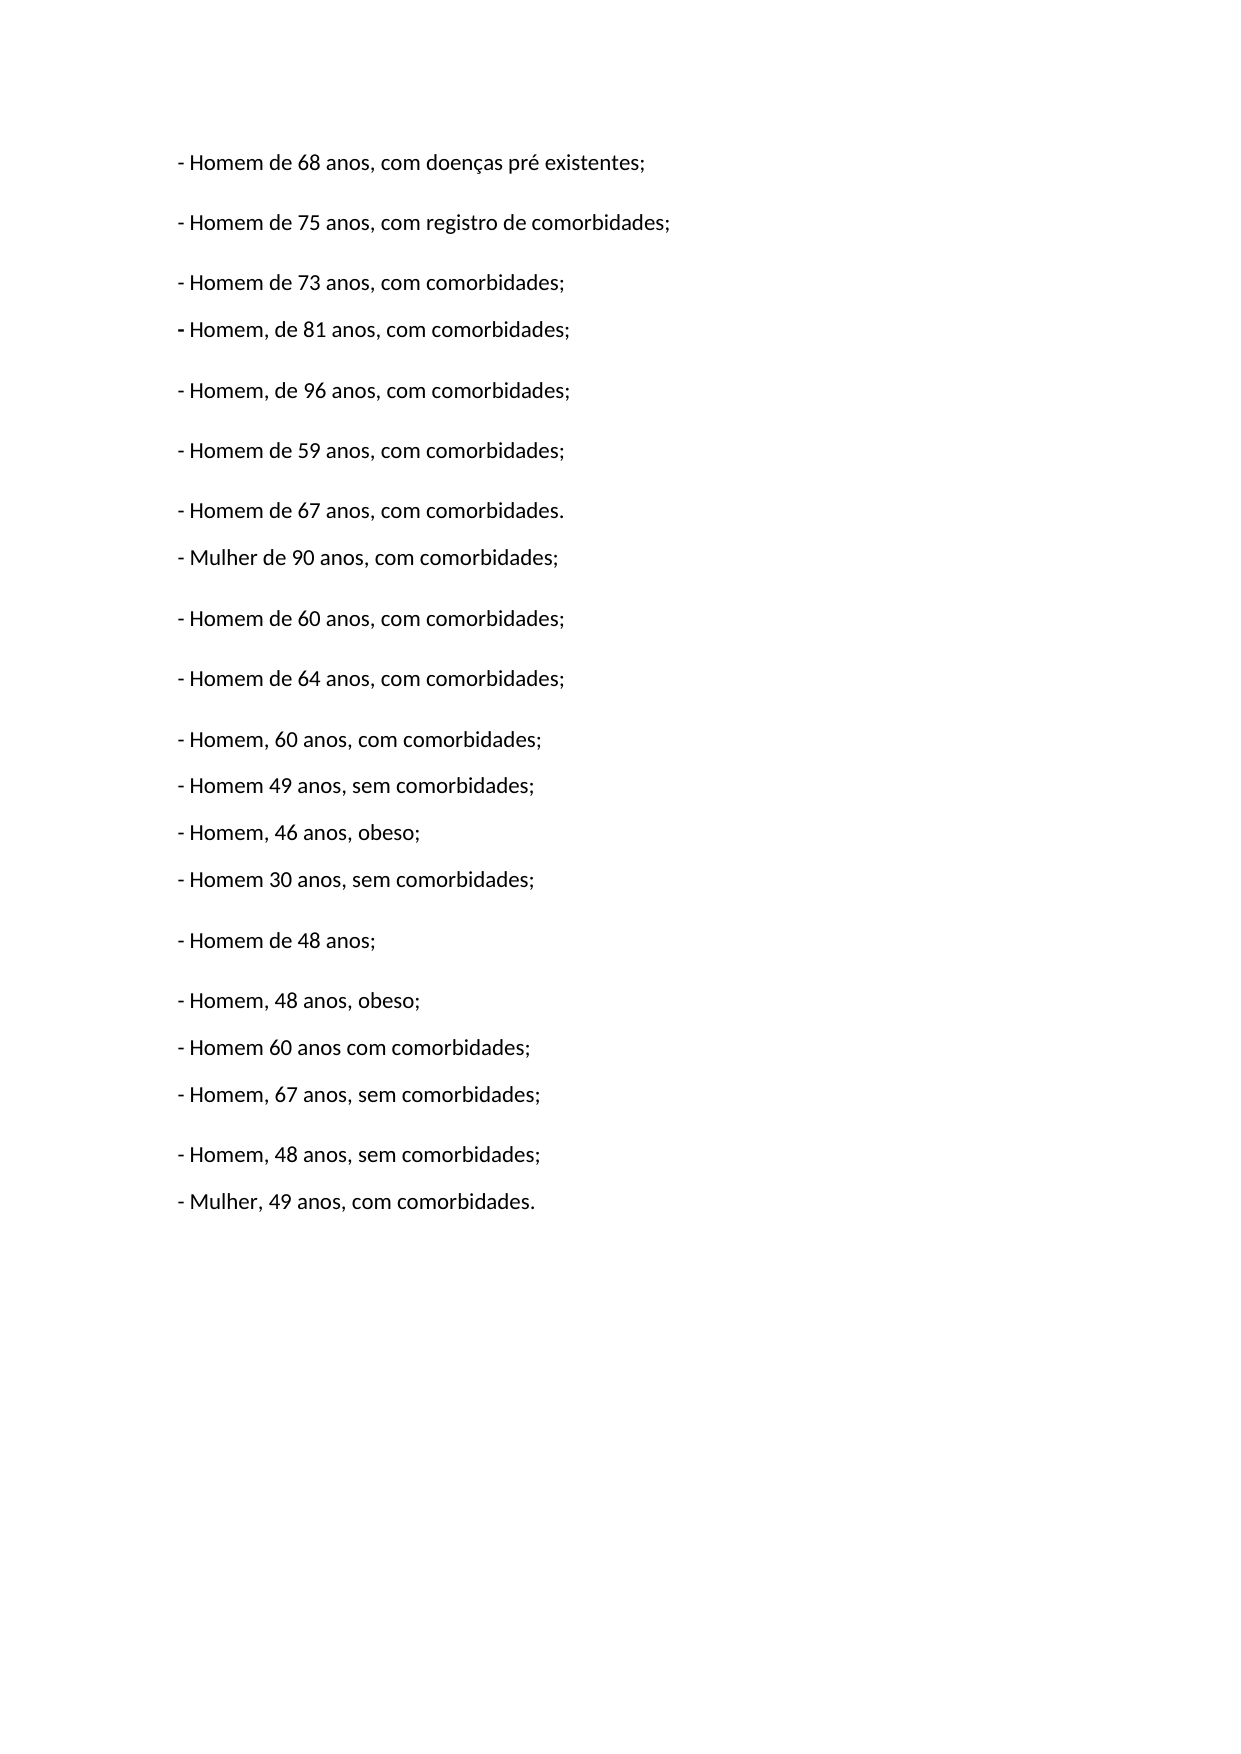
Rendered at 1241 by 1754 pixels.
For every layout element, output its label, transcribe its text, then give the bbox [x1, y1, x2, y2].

text - Homem 60 anos com comorbidades; [177, 1033, 1063, 1061]
text - Homem 30 anos, sem comorbidades; - Homem de 48 anos; - Homem, 48 anos, obeso; [177, 865, 1063, 1014]
text - Mulher de 90 anos, com comorbidades; - Homem de 60 anos, com comorbidades; - Homem de 64 anos, com comorbidades; - Homem, 60 anos, com comorbidades; [177, 543, 1063, 753]
text - Mulher, 49 anos, com comorbidades. [177, 1187, 1063, 1215]
text - Homem 49 anos, sem comorbidades; [177, 772, 1063, 799]
text - Homem, 46 anos, obeso; [177, 818, 1063, 846]
text - Homem, 67 anos, sem comorbidades; - Homem, 48 anos, sem comorbidades; [177, 1080, 1063, 1168]
text - Homem, de 81 anos, com comorbidades; - Homem, de 96 anos, com comorbidades; - Homem de 59 anos, com comorbidades; - Homem de 67 anos, com comorbidades. [177, 315, 1063, 524]
text - Homem de 68 anos, com doenças pré existentes; - Homem de 75 anos, com registro de comorbidades; - Homem de 73 anos, com comorbidades; [177, 148, 1063, 296]
